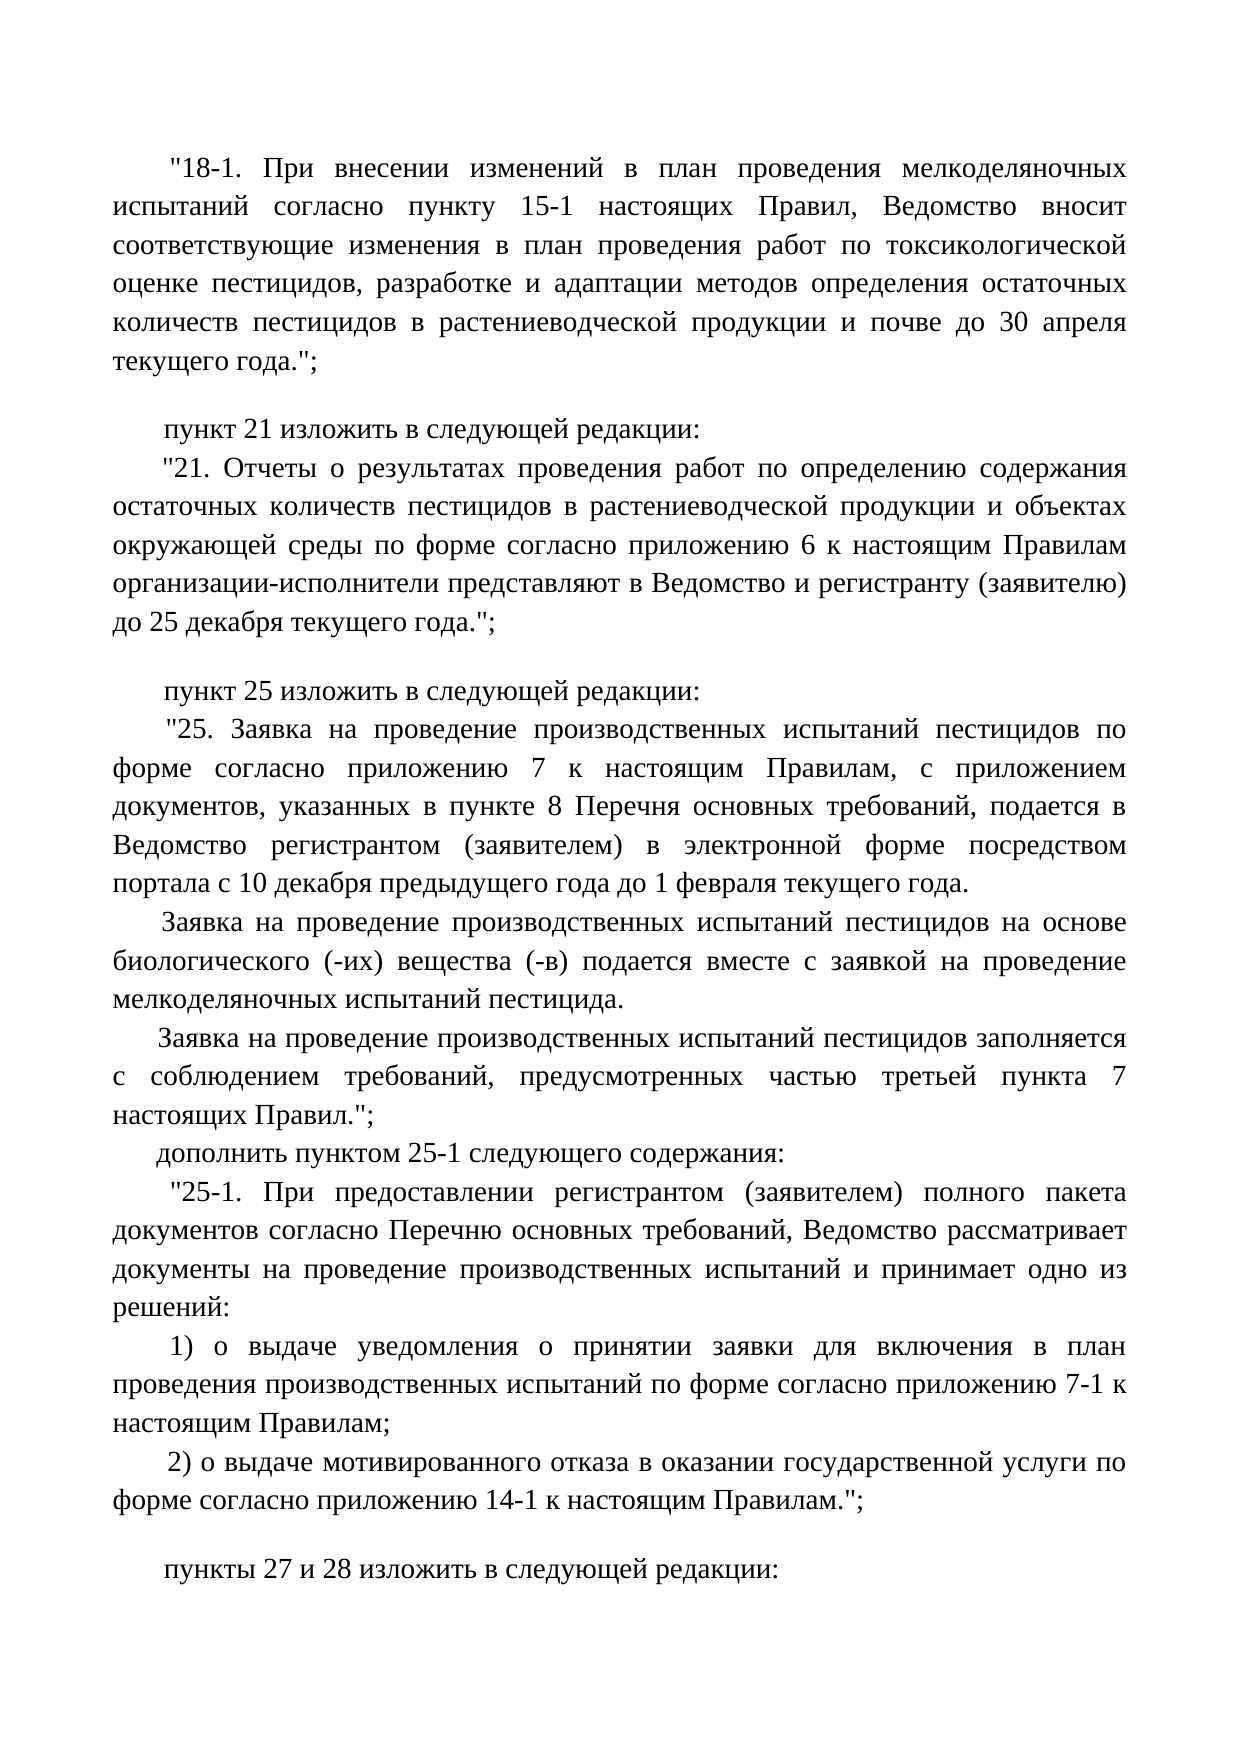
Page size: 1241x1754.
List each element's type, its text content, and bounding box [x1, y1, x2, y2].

text "25. Заявка на проведение производственных испытаний пестицидов по форме согласно приложению 7 к настоящим Правилам, с приложением документов, указанных в пункте 8 Перечня основных требований, подается в Ведомство регистрантом (заявителем) в электронной форме посредством портала c 10 декабря предыдущего года до 1 февраля текущего года. [112, 711, 1128, 899]
text Заявка на проведение производственных испытаний пестицидов заполняется с соблюдением требований, предусмотренных частью третьей пункта 7 настоящих Правил."; [112, 1020, 1128, 1130]
text "18-1. При внесении изменений в план проведения мелкоделяночных испытаний согласно пункту 15-1 настоящих Правил, Ведомство вносит соответствующие изменения в план проведения работ по токсикологической оценке пестицидов, разработке и адаптации методов определения остаточных количеств пестицидов в растениеводческой продукции и почве до 30 апреля текущего года."; [112, 150, 1128, 376]
text пункт 25 изложить в следующей редакции: [112, 673, 1128, 706]
text 2) о выдаче мотивированного отказа в оказании государственной услуги по форме согласно приложению 14-1 к настоящим Правилам."; [112, 1444, 1128, 1516]
text "21. Отчеты о результатах проведения работ по определению содержания остаточных количеств пестицидов в растениеводческой продукции и объектах окружающей среды по форме согласно приложению 6 к настоящим Правилам организации-исполнители представляют в Ведомство и регистранту (заявителю) до 25 декабря текущего года."; [112, 450, 1128, 638]
text пункты 27 и 28 изложить в следующей редакции: [112, 1551, 1128, 1584]
text Заявка на проведение производственных испытаний пестицидов на основе биологического (-их) вещества (-в) подается вместе с заявкой на проведение мелкоделяночных испытаний пестицида. [112, 904, 1128, 1015]
text "25-1. При предоставлении регистрантом (заявителем) полного пакета документов согласно Перечню основных требований, Ведомство рассматривает документы на проведение производственных испытаний и принимает одно из решений: [112, 1174, 1128, 1323]
text 1) о выдаче уведомления о принятии заявки для включения в план проведения производственных испытаний по форме согласно приложению 7-1 к настоящим Правилам; [112, 1328, 1128, 1439]
text дополнить пунктом 25-1 следующего содержания: [112, 1135, 1128, 1169]
text пункт 21 изложить в следующей редакции: [112, 411, 1128, 445]
